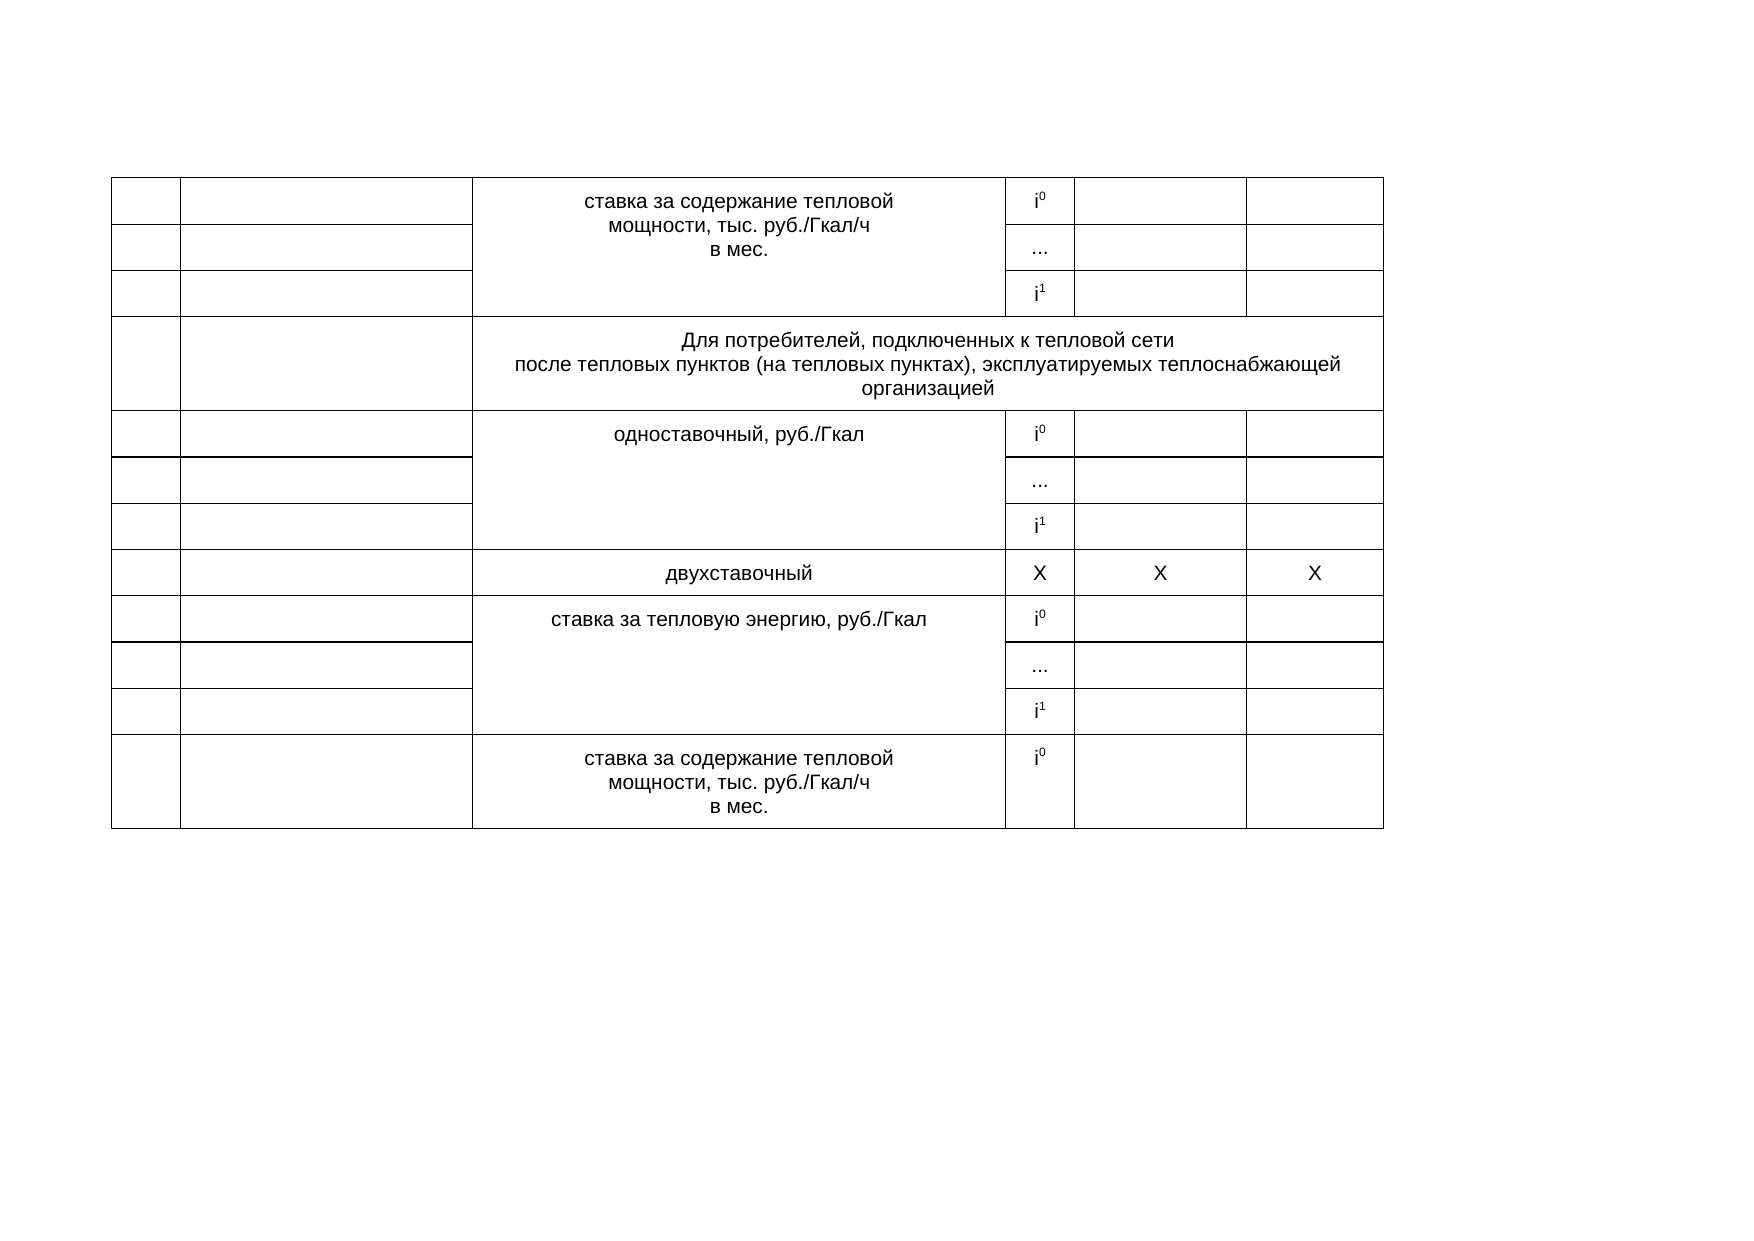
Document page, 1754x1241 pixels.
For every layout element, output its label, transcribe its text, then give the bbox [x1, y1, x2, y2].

table_cell X [1247, 550, 1383, 595]
table_cell двухставочный [473, 550, 1005, 595]
table_cell X [1075, 550, 1246, 595]
table_cell [1075, 504, 1246, 549]
table_cell [181, 735, 472, 828]
table_cell [112, 643, 180, 688]
table_cell i1 [1006, 271, 1074, 316]
table_cell [1247, 596, 1383, 641]
table_cell i1 [1006, 504, 1074, 549]
table_cell [1075, 643, 1246, 688]
table_cell [181, 225, 472, 270]
table_cell [181, 271, 472, 316]
table_cell [181, 689, 472, 734]
table_cell [1247, 411, 1383, 456]
table_cell ставка за содержание тепловой мощности, тыс. руб./Гкал/ч в мес. [473, 178, 1005, 316]
table_cell [1247, 225, 1383, 270]
table_cell одноставочный, руб./Гкал [473, 411, 1005, 549]
table_cell X [1006, 550, 1074, 595]
table_cell ... [1006, 458, 1074, 503]
table_cell [1247, 689, 1383, 734]
table_cell [1075, 178, 1246, 223]
table_cell i1 [1006, 689, 1074, 734]
table_cell [181, 596, 472, 641]
table_cell [1247, 735, 1383, 828]
table_cell [112, 317, 180, 410]
table_cell i0 [1006, 178, 1074, 223]
table_cell [181, 178, 472, 223]
table_cell [181, 317, 472, 410]
table_cell [1075, 225, 1246, 270]
table_cell [112, 596, 180, 641]
table_cell Для потребителей, подключенных к тепловой сети после тепловых пунктов (на тепловых пунктах), эксплуатируемых теплоснабжающей организацией [473, 317, 1383, 410]
table_cell [1075, 596, 1246, 641]
table_cell [1075, 411, 1246, 456]
table_cell [1075, 689, 1246, 734]
table_cell [1247, 271, 1383, 316]
table_cell [1247, 643, 1383, 688]
table_cell [1075, 735, 1246, 828]
table_cell [112, 178, 180, 223]
table_cell [181, 504, 472, 549]
table_cell [112, 411, 180, 456]
table_cell [181, 458, 472, 503]
table_cell i0 [1006, 596, 1074, 641]
table_cell [112, 735, 180, 828]
table_cell [112, 225, 180, 270]
table_cell ставка за содержание тепловой мощности, тыс. руб./Гкал/ч в мес. [473, 735, 1005, 828]
table_cell [112, 271, 180, 316]
table_cell i0 [1006, 411, 1074, 456]
table_cell [112, 550, 180, 595]
table_cell ... [1006, 225, 1074, 270]
table_cell [181, 643, 472, 688]
table_cell [181, 411, 472, 456]
table_cell [1247, 458, 1383, 503]
table_cell [1247, 178, 1383, 223]
table_cell [112, 458, 180, 503]
table_cell i0 [1006, 735, 1074, 828]
table_cell [1075, 271, 1246, 316]
table_cell ставка за тепловую энергию, руб./Гкал [473, 596, 1005, 734]
table_cell [112, 504, 180, 549]
table_cell [1247, 504, 1383, 549]
table_cell [181, 550, 472, 595]
table_cell ... [1006, 643, 1074, 688]
table_cell [1075, 458, 1246, 503]
table_cell [112, 689, 180, 734]
